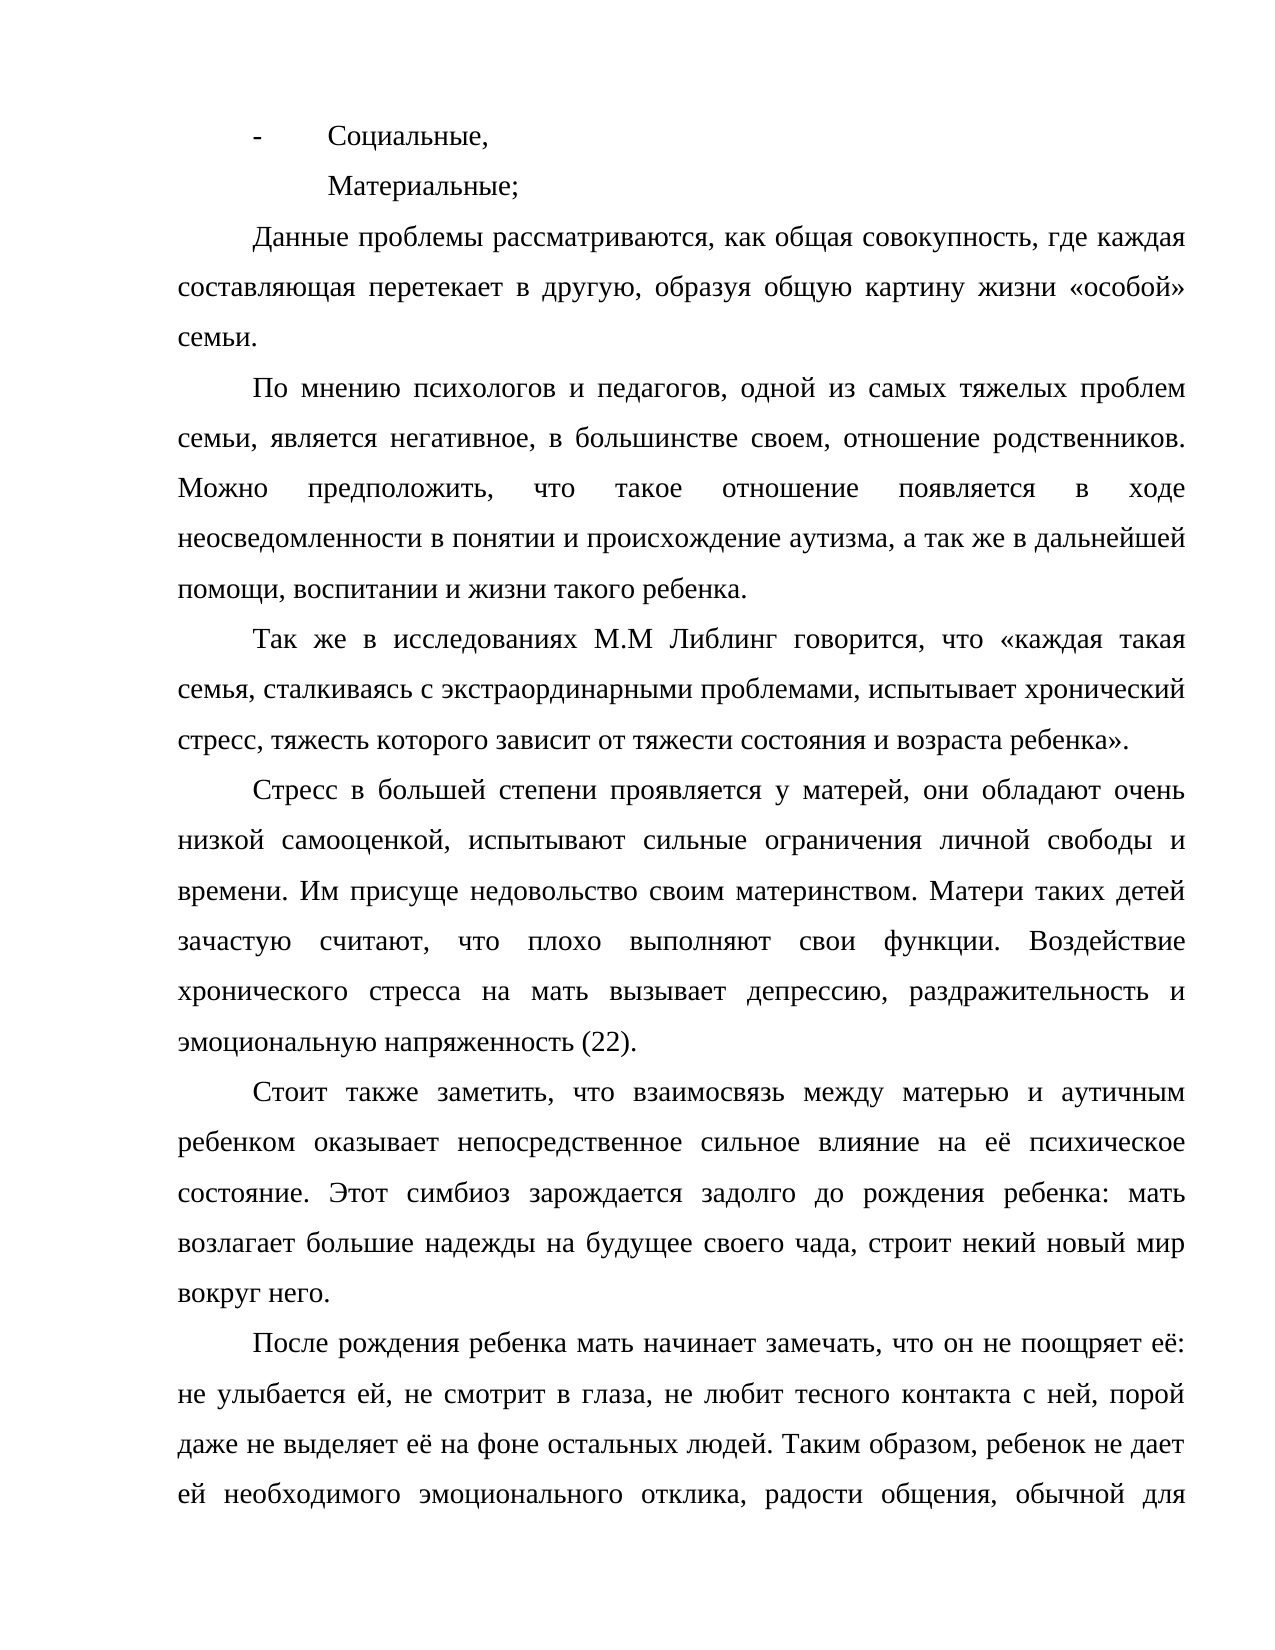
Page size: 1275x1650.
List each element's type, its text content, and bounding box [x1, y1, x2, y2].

text Стресс в большей степени проявляется у матерей, они обладают очень низкой самооценкой, испытывают сильные ограничения личной свободы и времени. Им присуще недовольство своим материнством. Матери таких детей зачастую считают, что плохо выполняют свои функции. Воздействие хронического стресса на мать вызывает депрессию, раздражительность и эмоциональную напряженность (22). [177, 772, 1186, 1057]
text Стоит также заметить, что взаимосвязь между матерью и аутичным ребенком оказывает непосредственное сильное влияние на её психическое состояние. Этот симбиоз зарождается задолго до рождения ребенка: мать возлагает большие надежды на будущее своего чада, строит некий новый мир вокруг него. [177, 1074, 1186, 1309]
text По мнению психологов и педагогов, одной из самых тяжелых проблем семьи, является негативное, в большинстве своем, отношение родственников. Можно предположить, что такое отношение появляется в ходе неосведомленности в понятии и происхождение аутизма, а так же в дальнейшей помощи, воспитании и жизни такого ребенка. [177, 370, 1186, 604]
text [177, 1326, 1186, 1510]
text Материальные; [177, 168, 1186, 202]
text - Социальные, [177, 118, 1186, 152]
text Данные проблемы рассматриваются, как общая совокупность, где каждая составляющая перетекает в другую, образуя общую картину жизни «особой» семьи. [177, 219, 1186, 353]
text Так же в исследованиях М.М Либлинг говорится, что «каждая такая семья, сталкиваясь с экстраординарными проблемами, испытывает хронический стресс, тяжесть которого зависит от тяжести состояния и возраста ребенка». [177, 621, 1186, 755]
